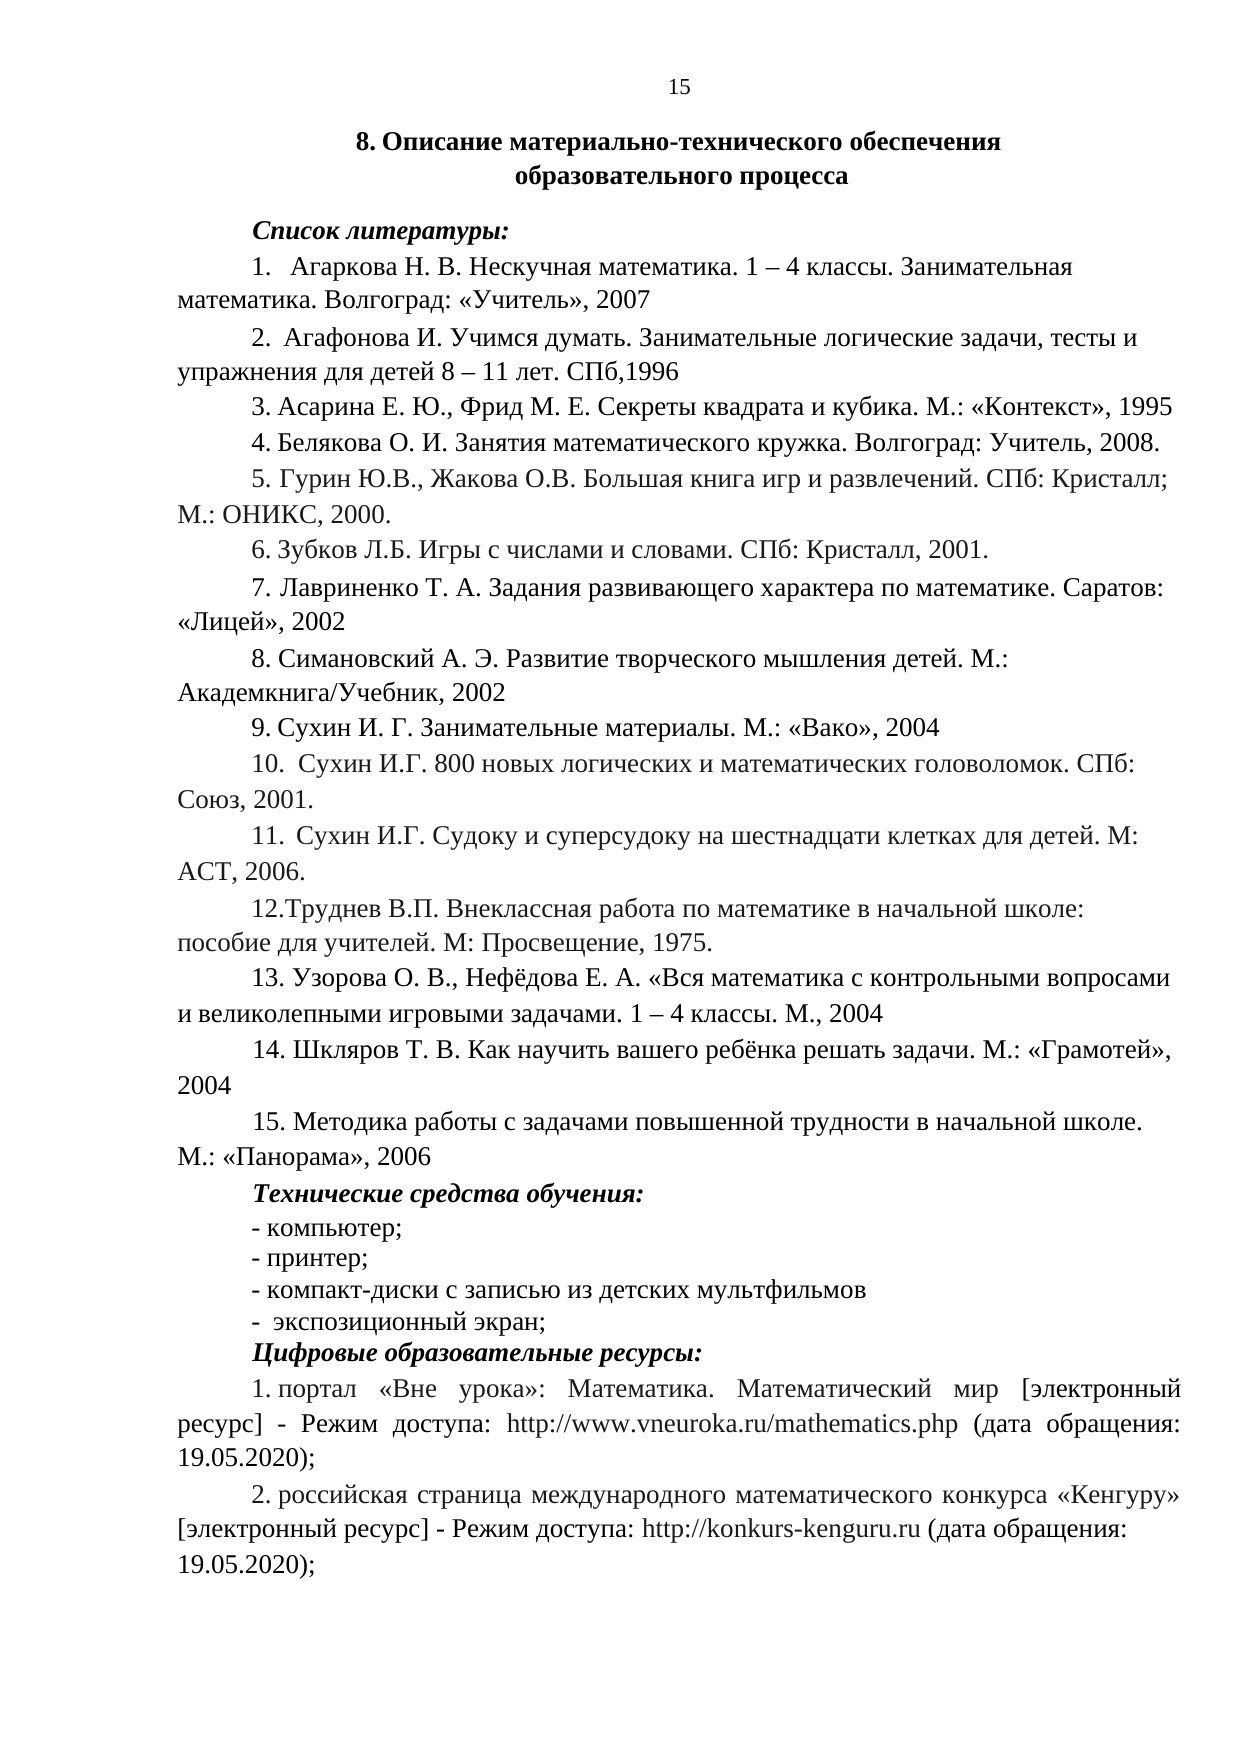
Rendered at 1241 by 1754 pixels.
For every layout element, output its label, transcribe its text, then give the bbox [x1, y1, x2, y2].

list принтер; [251, 1242, 1181, 1273]
text Технические средства обучения: [252, 1177, 1181, 1208]
text 15. Методика работы с задачами повышенной трудности в начальной школе. [252, 1105, 1181, 1136]
list российская страница международного математического конкурса «Кенгуру» [электронный ресурс] - Режим доступа: http://konkurs-kenguru.ru (дата обращения: [177, 1478, 1181, 1543]
list Сухин И.Г. Судоку и суперсудоку на шестнадцати клетках для детей. М: [251, 819, 1181, 850]
text М.: «Панорама», 2006 [177, 1140, 1181, 1172]
list компьютер; [251, 1211, 1181, 1242]
list Симановский А. Э. Развитие творческого мышления детей. М.: Академкнига/Учебник, 2002 [177, 642, 1181, 707]
list Зубков Л.Б. Игры с числами и словами. СПб: Кристалл, 2001. [251, 533, 1181, 565]
text 12.Труднев В.П. Внеклассная работа по математике в начальной школе: пособие для учителей. М: Просвещение, 1975. [177, 892, 1181, 957]
list Агаркова Н. В. Нескучная математика. 1 – 4 классы. Занимательная математика. Волгоград: «Учитель», 2007 [177, 250, 1181, 315]
text Список литературы: [252, 214, 1181, 245]
list Описание материально-технического обеспечения образовательного процесса [356, 126, 1002, 191]
list Узорова О. В., Нефёдова Е. А. «Вся математика с контрольными вопросами [251, 961, 1181, 993]
text 19.05.2020); [177, 1548, 1181, 1579]
list Лавриненко Т. А. Задания развивающего характера по математике. Саратов: «Лицей», 2002 [177, 571, 1181, 636]
list Сухин И. Г. Занимательные материалы. М.: «Вако», 2004 [251, 711, 1181, 743]
list портал «Вне урока»: Математика. Математический мир [электронный ресурс] - Режим доступа: http://www.vneuroka.ru/mathematics.php (дата обращения: 19.05.2020); [177, 1372, 1181, 1473]
text АСТ, 2006. [177, 854, 1181, 886]
text 2004 [177, 1069, 1181, 1100]
list Гурин Ю.В., Жакова О.В. Большая книга игр и развлечений. СПб: Кристалл; [251, 462, 1181, 493]
text Цифровые образовательные ресурсы: [252, 1336, 1181, 1367]
text 15 [150, 73, 1208, 99]
text М.: ОНИКС, 2000. [177, 498, 1181, 529]
list экспозиционный экран; [251, 1304, 1181, 1336]
list Агафонова И. Учимся думать. Занимательные логические задачи, тесты и упражнения для детей 8 – 11 лет. СПб,1996 [177, 321, 1181, 386]
list компакт-диски с записью из детских мультфильмов [251, 1273, 1181, 1304]
list великолепными игровыми задачами. 1 – 4 классы. М., 2004 [177, 997, 1181, 1028]
list Белякова О. И. Занятия математического кружка. Волгоград: Учитель, 2008. [251, 426, 1181, 457]
list Сухин И.Г. 800 новых логических и математических головоломок. СПб: [251, 747, 1181, 778]
text Союз, 2001. [177, 783, 1181, 814]
list Асарина Е. Ю., Фрид М. Е. Секреты квадрата и кубика. М.: «Контекст», 1995 [251, 390, 1181, 421]
text 14. Шкляров Т. В. Как научить вашего ребёнка решать задачи. М.: «Грамотей», [252, 1033, 1181, 1064]
